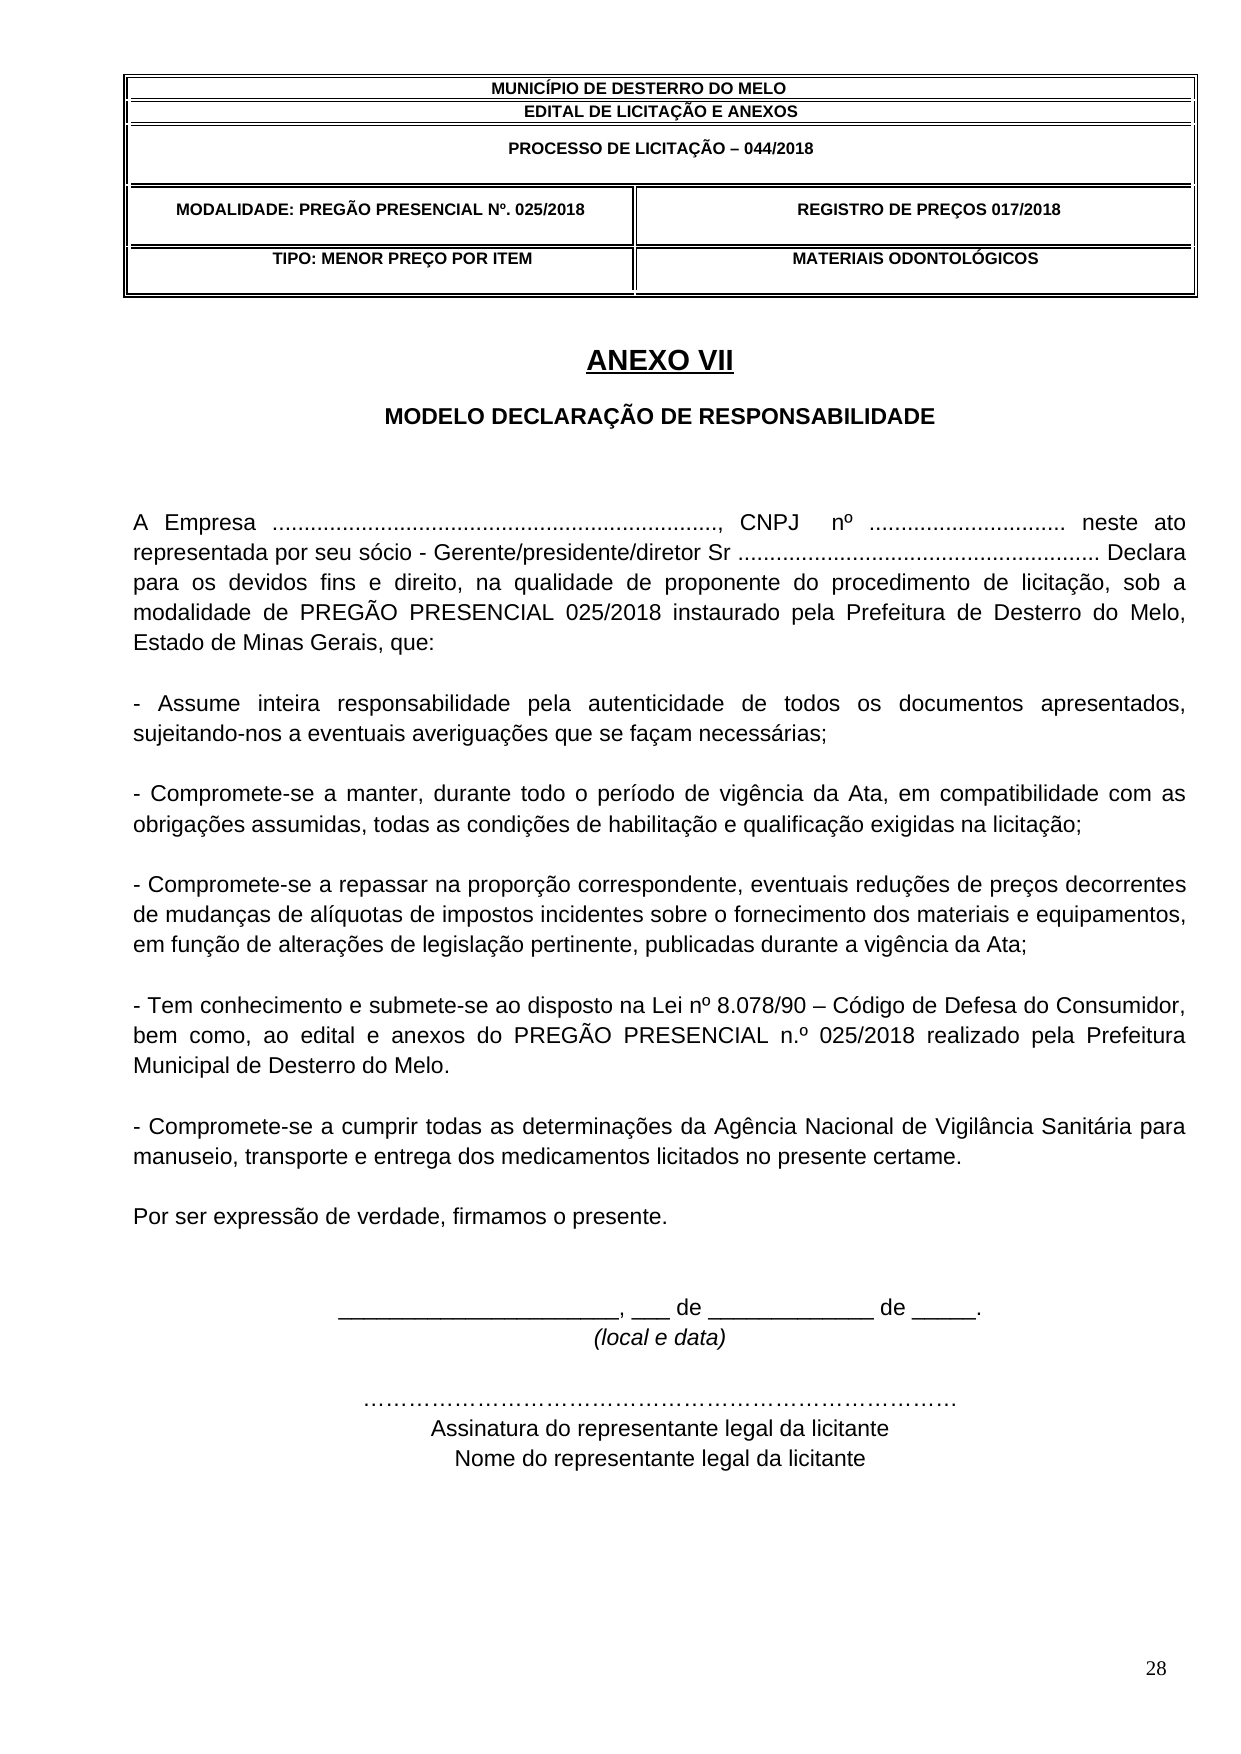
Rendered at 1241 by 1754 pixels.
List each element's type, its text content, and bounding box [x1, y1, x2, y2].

text ANEXO VII [133, 343, 1187, 377]
text - Compromete-se a repassar na proporção correspondente, eventuais reduções de preços decorrentes de mudanças de alíquotas de impostos incidentes sobre o fornecimento dos materiais e equipamentos, em função de alterações de legislação pertinente, publicadas durante a vigência da Ata; [133, 871, 1187, 958]
text Nome do representante legal da licitante [133, 1445, 1187, 1471]
text (local e data) [133, 1324, 1187, 1351]
text A Empresa ......................................................................, CNPJ nº ............................... neste ato representada por seu sócio - Gerente/presidente/diretor Sr ......................................................... Declara para os devidos fins e direito, na qualidade de proponente do procedimento de licitação, sob a modalidade de PREGÃO PRESENCIAL 025/2018 instaurado pela Prefeitura de Desterro do Melo, Estado de Minas Gerais, que: [133, 508, 1187, 656]
text - Tem conhecimento e submete-se ao disposto na Lei nº 8.078/90 – Código de Defesa do Consumidor, bem como, ao edital e anexos do PREGÃO PRESENCIAL n.º 025/2018 realizado pela Prefeitura Municipal de Desterro do Melo. [133, 992, 1187, 1079]
text - Assume inteira responsabilidade pela autenticidade de todos os documentos apresentados, sujeitando-nos a eventuais averiguações que se façam necessárias; [133, 690, 1187, 746]
text Por ser expressão de verdade, firmamos o presente. [133, 1203, 1187, 1230]
text ______________________, ___ de _____________ de _____. [133, 1294, 1187, 1320]
text Assinatura do representante legal da licitante [133, 1415, 1187, 1441]
text - Compromete-se a manter, durante todo o período de vigência da Ata, em compatibilidade com as obrigações assumidas, todas as condições de habilitação e qualificação exigidas na licitação; [133, 780, 1187, 837]
text MODELO DECLARAÇÃO DE RESPONSABILIDADE [133, 403, 1187, 429]
text …………………………………………………………………… [133, 1384, 1187, 1411]
text - Compromete-se a cumprir todas as determinações da Agência Nacional de Vigilância Sanitária para manuseio, transporte e entrega dos medicamentos licitados no presente certame. [133, 1113, 1187, 1169]
